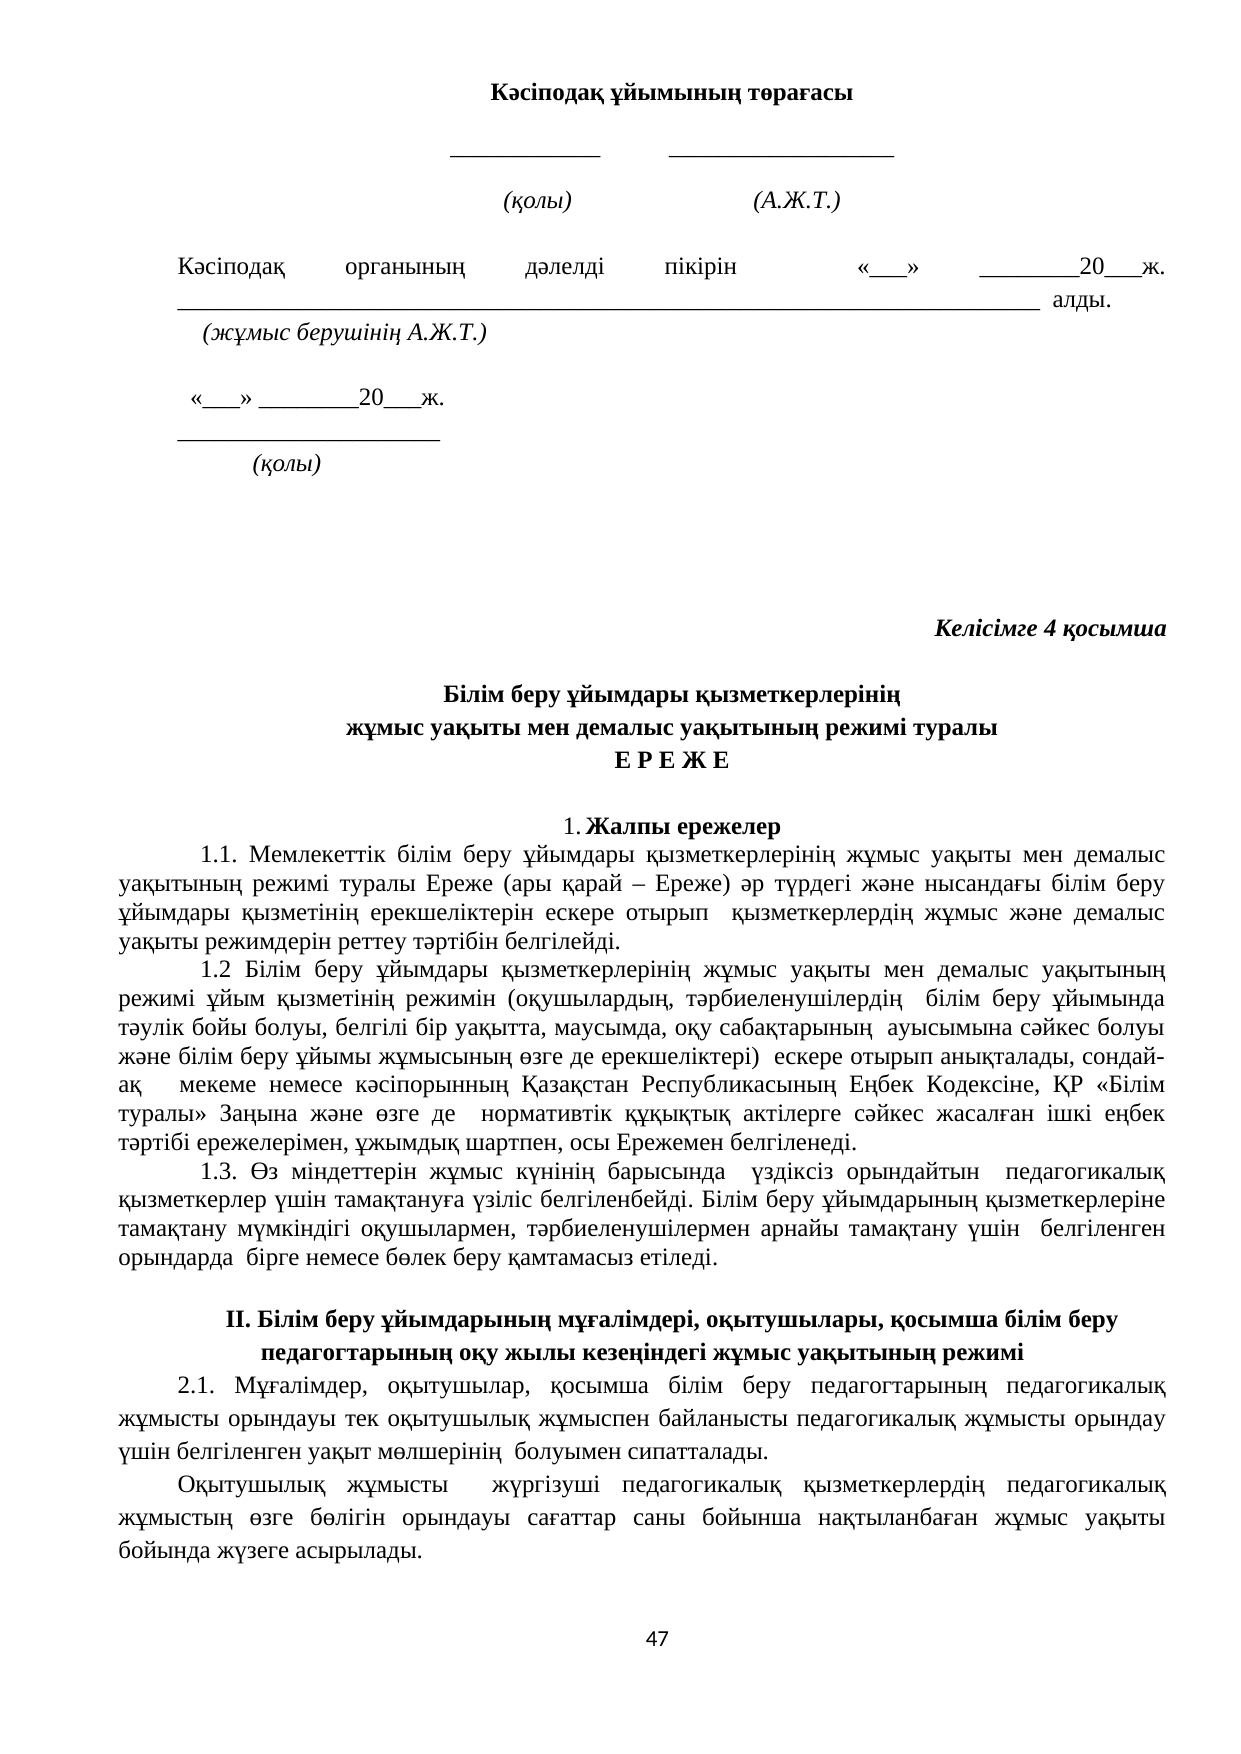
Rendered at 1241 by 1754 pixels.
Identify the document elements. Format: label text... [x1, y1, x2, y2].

list Жалпы ережелер [118, 811, 1166, 839]
text (қолы) (А.Ж.Т.) [118, 185, 1166, 214]
list 1.2 Білім беру ұйымдары қызметкерлерінің жұмыс уақыты мен демалыс уақытының режимі ұйым қызметінің режимін (оқушылардың, тәрбиеленушілердің білім беру ұйымында тәулік бойы болуы, белгілі бір уақытта, маусымда, оқу сабақтарының ауысымына сәйкес болуы және білім беру ұйымы жұмысының өзге де ерекшеліктері) ескере отырып анықталады, сондай-ақ мекеме немесе кәсіпорынның Қазақстан Республикасының Еңбек Кодексіне, ҚР «Білім туралы» Заңына және өзге де нормативтік құқықтық актілерге сәйкес жасалған ішкі еңбек тәртібі ережелерімен, ұжымдық шартпен, осы Ережемен белгіленеді. [118, 954, 1167, 1156]
text 2.1. Мұғалімдер, оқытушылар, қосымша білім беру педагогтарының педагогикалық жұмысты орындауы тек оқытушылық жұмыспен байланысты педагогикалық жұмысты орындау үшін белгіленген уақыт мөлшерінің болуымен сипатталады. [118, 1370, 1167, 1465]
text «___» ________20___ж. [118, 382, 1166, 411]
list 1.3. Өз міндеттерін жұмыс күнінің барысында үздіксіз орындайтын педагогикалық қызметкерлер үшін тамақтануға үзіліс белгіленбейді. Білім беру ұйымдарының қызметкерлеріне тамақтану мүмкіндігі оқушылармен, тәрбиеленушілермен арнайы тамақтану үшін белгіленген орындарда бірге немесе бөлек беру қамтамасыз етіледі. [118, 1156, 1167, 1271]
text Оқытушылық жұмысты жүргізуші педагогикалық қызметкерлердің педагогикалық жұмыстың өзге бөлігін орындауы сағаттар саны бойынша нақтыланбаған жұмыс уақыты бойында жүзеге асырылады. [118, 1469, 1167, 1564]
list 1.1. Мемлекеттік білім беру ұйымдары қызметкерлерінің жұмыс уақыты мен демалыс уақытының режимі туралы Ереже (ары қарай – Ереже) әр түрдегі және нысандағы білім беру ұйымдары қызметінің ерекшеліктерін ескере отырып қызметкерлердің жұмыс және демалыс уақыты режимдерін реттеу тәртібін белгілейді. [118, 839, 1166, 954]
text Е Р Е Ж Е [118, 745, 1166, 773]
text Келісімге 4 қосымша [118, 613, 1167, 641]
text ІІ. Білім беру ұйымдарының мұғалімдері, оқытушылары, қосымша білім беру педагогтарының оқу жылы кезеңіндегі жұмыс уақытының режимі [118, 1304, 1167, 1366]
text ____________ __________________ [118, 131, 1167, 160]
text (жұмыс берушінің А.Ж.Т.) [118, 317, 1166, 346]
text Кәсіподақ органының дәлелді пікірін «___» ________20___ж. _____________________________________________________________________ алды. [177, 251, 1166, 313]
text Кәсіподақ ұйымының төрағасы [118, 77, 1167, 106]
text _____________________ [118, 415, 1166, 444]
text Білім беру ұйымдары қызметкерлерінің [118, 679, 1166, 707]
text (қолы) [118, 448, 1166, 477]
text жұмыс уақыты мен демалыс уақытының режимі туралы [118, 712, 1166, 741]
